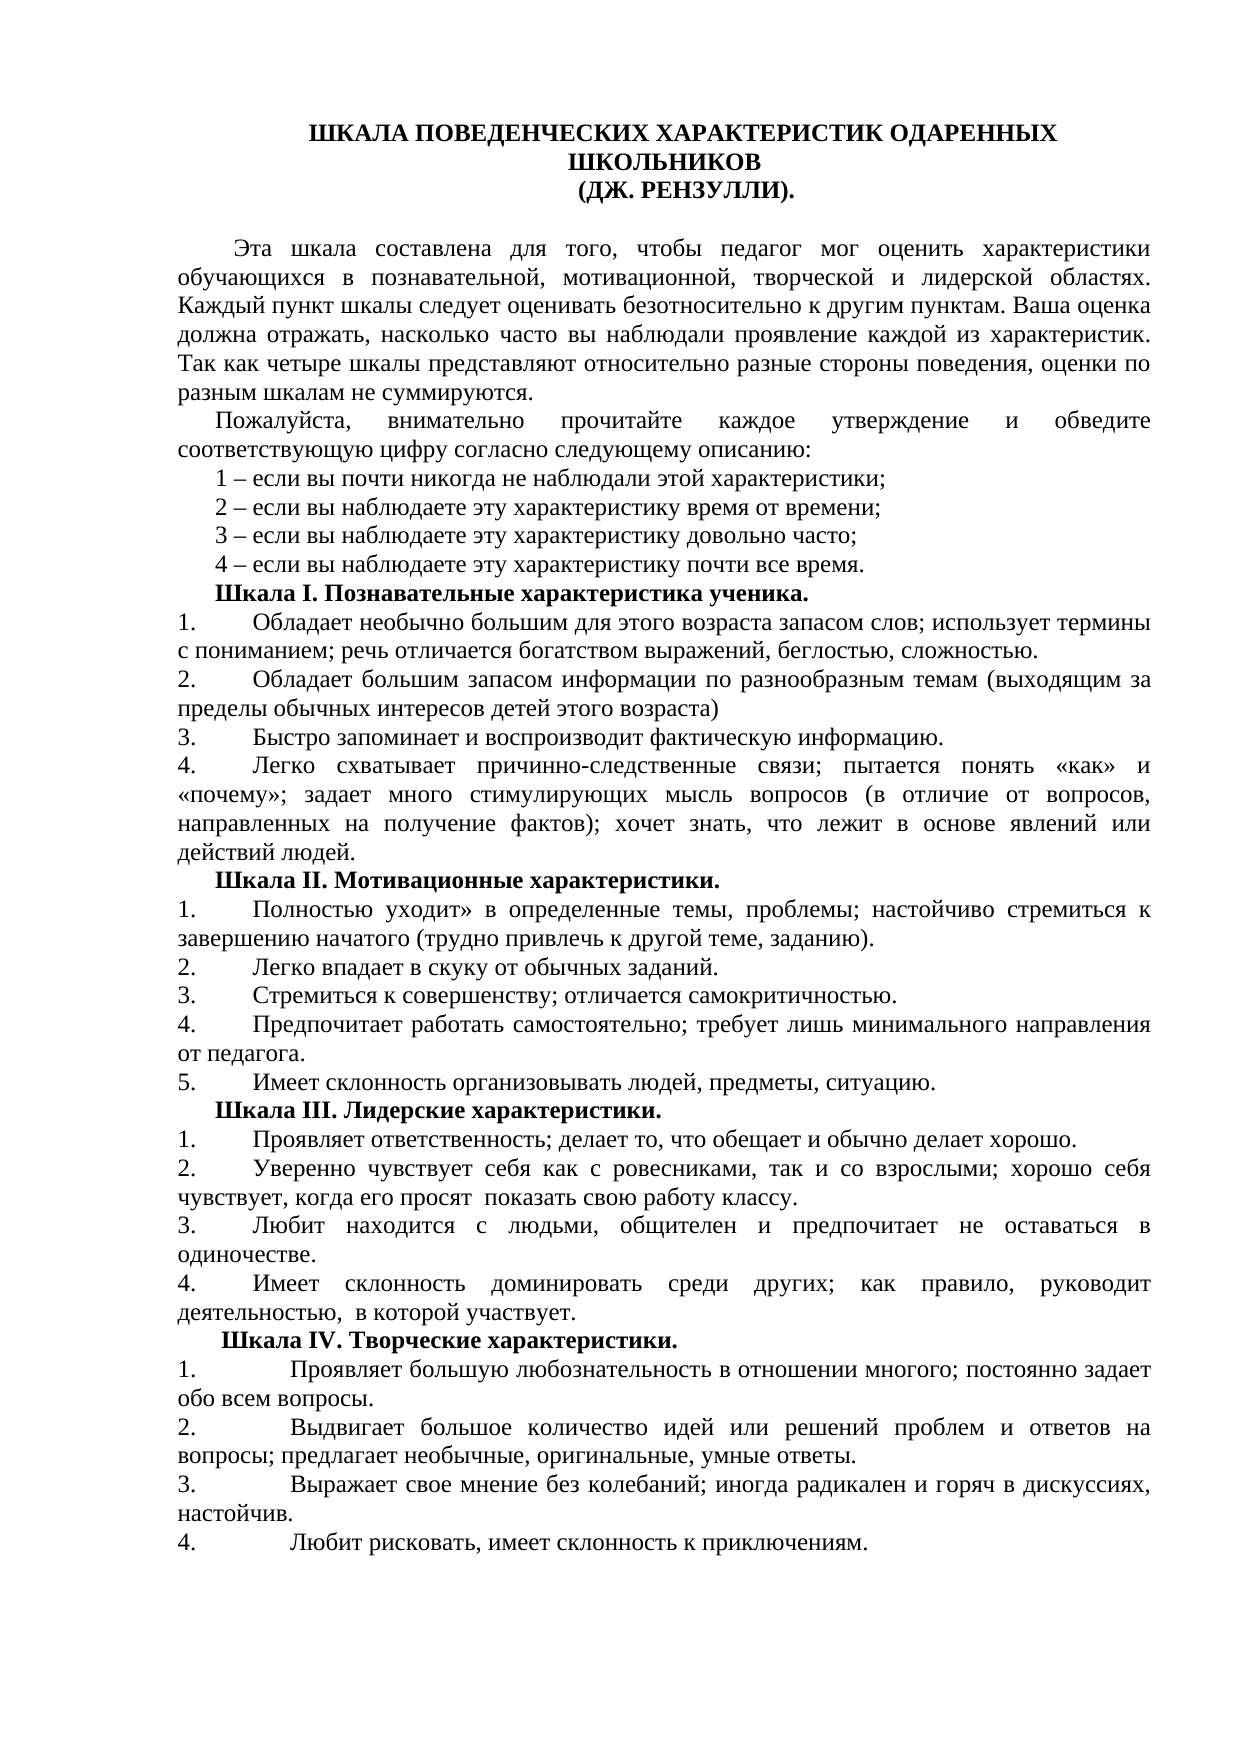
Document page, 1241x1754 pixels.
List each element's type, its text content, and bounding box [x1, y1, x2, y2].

list Обладает необычно большим для этого возраста запасом слов; использует термины с пониманием; речь отличается богатством выражений, беглостью, сложностью. [177, 607, 1152, 664]
list Легко схватывает причинно-следственные связи; пытается понять «как» и «почему»; задает много стимулирующих мысль вопросов (в отличие от вопросов, направленных на получение фактов); хочет знать, что лежит в основе явлений или действий людей. [177, 751, 1152, 866]
list Предпочитает работать самостоятельно; требует лишь минимального направления от педагога. [177, 1009, 1152, 1067]
list Быстро запоминает и воспроизводит фактическую информацию. [177, 722, 1152, 751]
list Выражает свое мнение без колебаний; иногда радикален и горяч в дискуссиях, настойчив. [177, 1469, 1152, 1527]
text Шкала III. Лидерские характеристики. [177, 1096, 1152, 1124]
list Имеет склонность доминировать среди других; как правило, руководит деятельностью, в которой участвует. [177, 1268, 1152, 1326]
text 2 – если вы наблюдаете эту характеристику время от времени; [177, 492, 1152, 521]
text Шкала II. Мотивационные характеристики. [177, 866, 1152, 894]
list Любит находится с людьми, общителен и предпочитает не оставаться в одиночестве. [177, 1211, 1152, 1268]
text Эта шкала составлена для того, чтобы педагог мог оценить характеристики обучающихся в познавательной, мотивационной, творческой и лидерской областях. Каждый пункт шкалы следует оценивать безотносительно к другим пунктам. Ваша оценка должна отражать, насколько часто вы наблюдали проявление каждой из характеристик. Так как четыре шкалы представляют относительно разные стороны поведения, оценки по разным шкалам не суммируются. [177, 233, 1152, 406]
list Проявляет ответственность; делает то, что обещает и обычно делает хорошо. [177, 1124, 1152, 1153]
text 4 – если вы наблюдаете эту характеристику почти все время. [177, 549, 1152, 578]
text Пожалуйста, внимательно прочитайте каждое утверждение и обведите соответствующую цифру согласно следующему описанию: [177, 406, 1152, 463]
list Стремиться к совершенству; отличается самокритичностью. [177, 981, 1152, 1009]
text Шкала I. Познавательные характеристика ученика. [177, 578, 1152, 607]
text 3 – если вы наблюдаете эту характеристику довольно часто; [177, 521, 1152, 549]
text 1 – если вы почти никогда не наблюдали этой характеристики; [177, 463, 1152, 492]
list Легко впадает в скуку от обычных заданий. [177, 952, 1152, 981]
list Любит рисковать, имеет склонность к приключениям. [177, 1527, 1152, 1556]
list Проявляет большую любознательность в отношении многого; постоянно задает обо всем вопросы. [177, 1354, 1152, 1412]
text ШКАЛА ПОВЕДЕНЧЕСКИХ ХАРАКТЕРИСТИК ОДАРЕННЫХ ШКОЛЬНИКОВ [177, 118, 1152, 176]
list Обладает большим запасом информации по разнообразным темам (выходящим за пределы обычных интересов детей этого возраста) [177, 664, 1152, 722]
list Имеет склонность организовывать людей, предметы, ситуацию. [177, 1067, 1152, 1096]
list Выдвигает большое количество идей или решений проблем и ответов на вопросы; предлагает необычные, оригинальные, умные ответы. [177, 1412, 1152, 1469]
list Уверенно чувствует себя как с ровесниками, так и со взрослыми; хорошо себя чувствует, когда его просят показать свою работу классу. [177, 1153, 1152, 1211]
text (ДЖ. РЕНЗУЛЛИ). [177, 176, 1152, 204]
list Полностью уходит» в определенные темы, проблемы; настойчиво стремиться к завершению начатого (трудно привлечь к другой теме, заданию). [177, 894, 1152, 952]
text Шкала IV. Творческие характеристики. [177, 1326, 1152, 1354]
